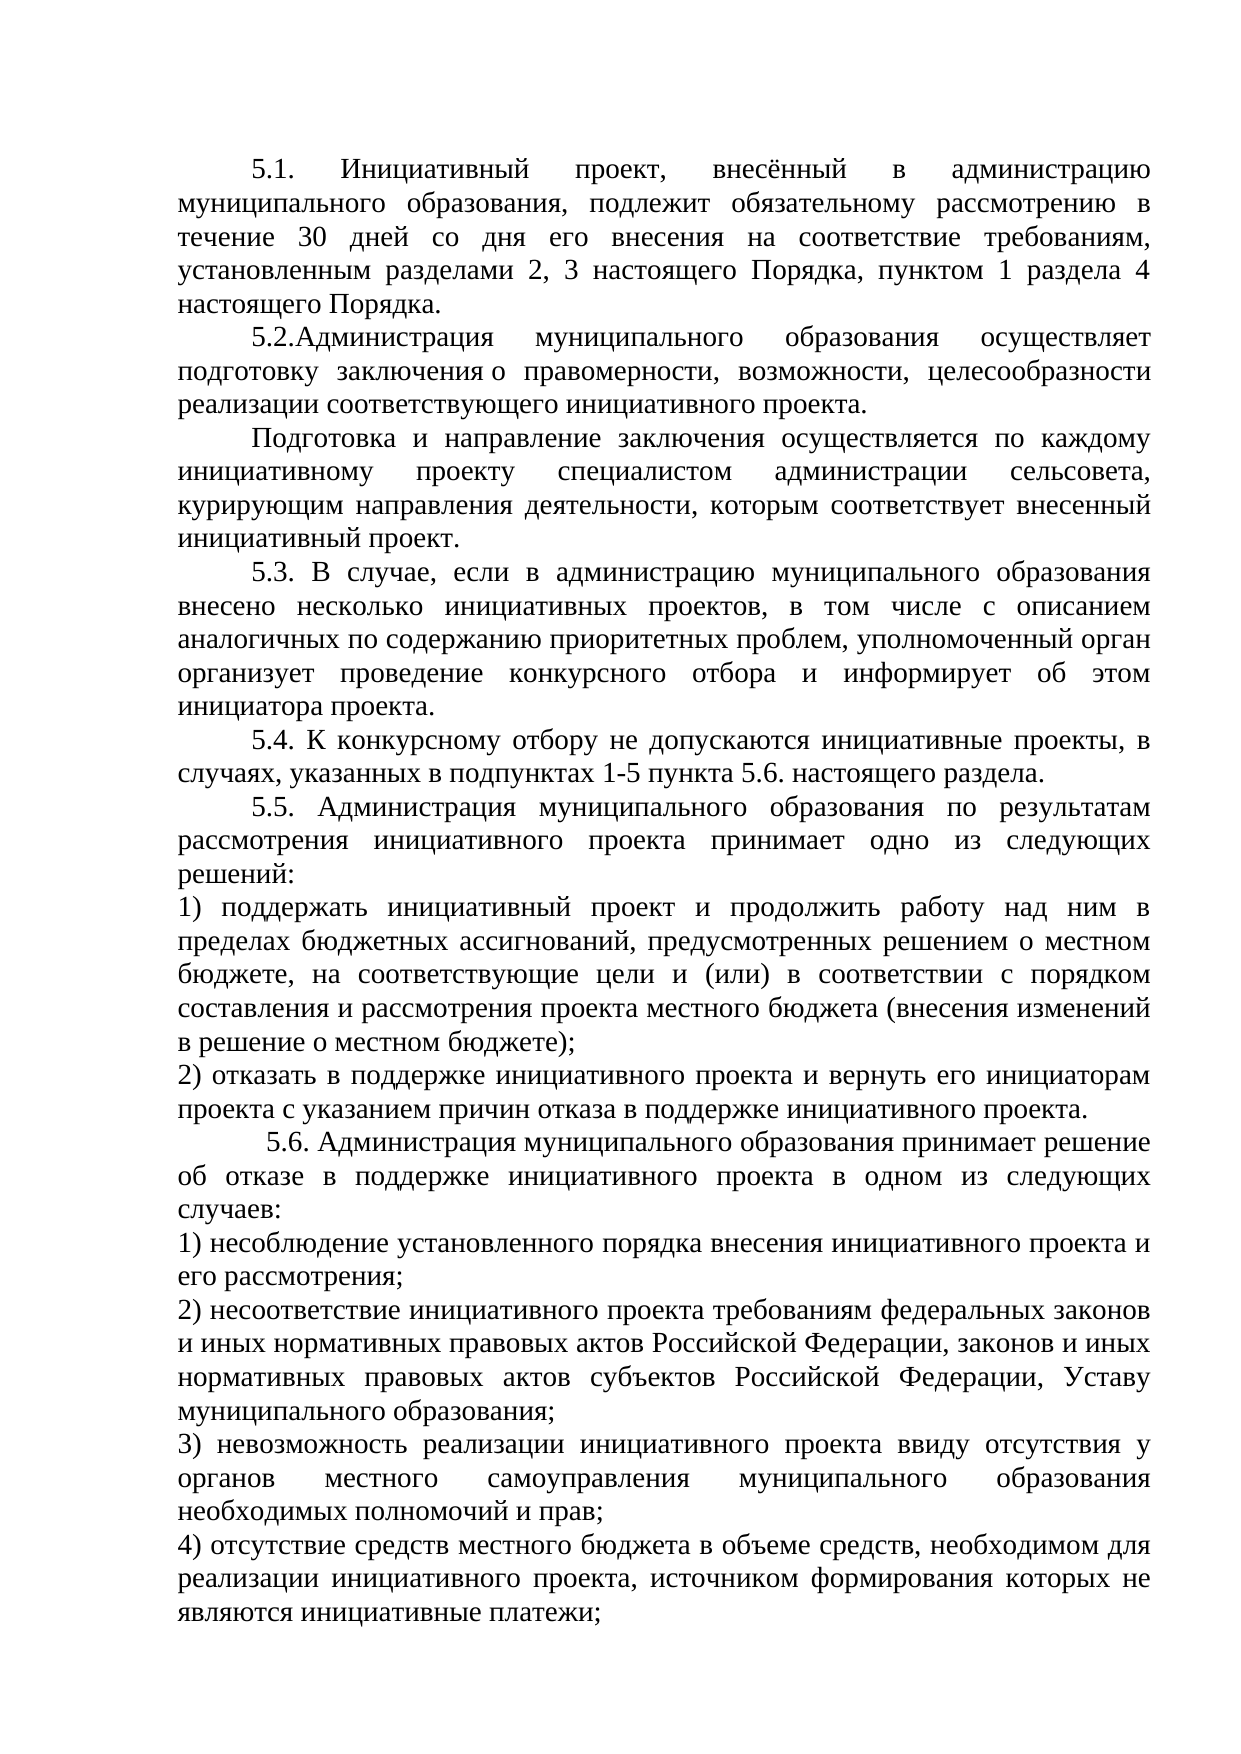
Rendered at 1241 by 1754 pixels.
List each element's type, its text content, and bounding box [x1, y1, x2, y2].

text Подготовка и направление заключения осуществляется по каждому инициативному проекту специалистом администрации сельсовета, курирующим направления деятельности, которым соответствует внесенный инициативный проект. [177, 420, 1152, 554]
text 5.3. В случае, если в администрацию муниципального образования внесено несколько инициативных проектов, в том числе с описанием аналогичных по содержанию приоритетных проблем, уполномоченный орган организует проведение конкурсного отбора и информирует об этом инициатора проекта. [177, 554, 1152, 722]
text 1) несоблюдение установленного порядка внесения инициативного проекта и его рассмотрения; [177, 1225, 1152, 1292]
text 5.2.Администрация муниципального образования осуществляет подготовку заключения о правомерности, возможности, целесообразности реализации соответствующего инициативного проекта. [177, 319, 1152, 420]
text 5.5. Администрация муниципального образования по результатам рассмотрения инициативного проекта принимает одно из следующих решений: [177, 789, 1152, 889]
text 1) поддержать инициативный проект и продолжить работу над ним в пределах бюджетных ассигнований, предусмотренных решением о местном бюджете, на соответствующие цели и (или) в соответствии с порядком составления и рассмотрения проекта местного бюджета (внесения изменений в решение о местном бюджете); [177, 889, 1152, 1057]
text 4) отсутствие средств местного бюджета в объеме средств, необходимом для реализации инициативного проекта, источником формирования которых не являются инициативные платежи; [177, 1527, 1152, 1627]
text 5.4. К конкурсному отбору не допускаются инициативные проекты, в случаях, указанных в подпунктах 1-5 пункта 5.6. настоящего раздела. [177, 722, 1152, 789]
text 5.6. Администрация муниципального образования принимает решение об отказе в поддержке инициативного проекта в одном из следующих случаев: [177, 1124, 1152, 1225]
text 5.1. Инициативный проект, внесённый в администрацию муниципального образования, подлежит обязательному рассмотрению в течение 30 дней со дня его внесения на соответствие требованиям, установленным разделами 2, 3 настоящего Порядка, пунктом 1 раздела 4 настоящего Порядка. [177, 152, 1152, 319]
text 2) несоответствие инициативного проекта требованиям федеральных законов и иных нормативных правовых актов Российской Федерации, законов и иных нормативных правовых актов субъектов Российской Федерации, Уставу муниципального образования; [177, 1292, 1152, 1426]
text 2) отказать в поддержке инициативного проекта и вернуть его инициаторам проекта с указанием причин отказа в поддержке инициативного проекта. [177, 1057, 1152, 1124]
text 3) невозможность реализации инициативного проекта ввиду отсутствия у органов местного самоуправления муниципального образования необходимых полномочий и прав; [177, 1426, 1152, 1527]
